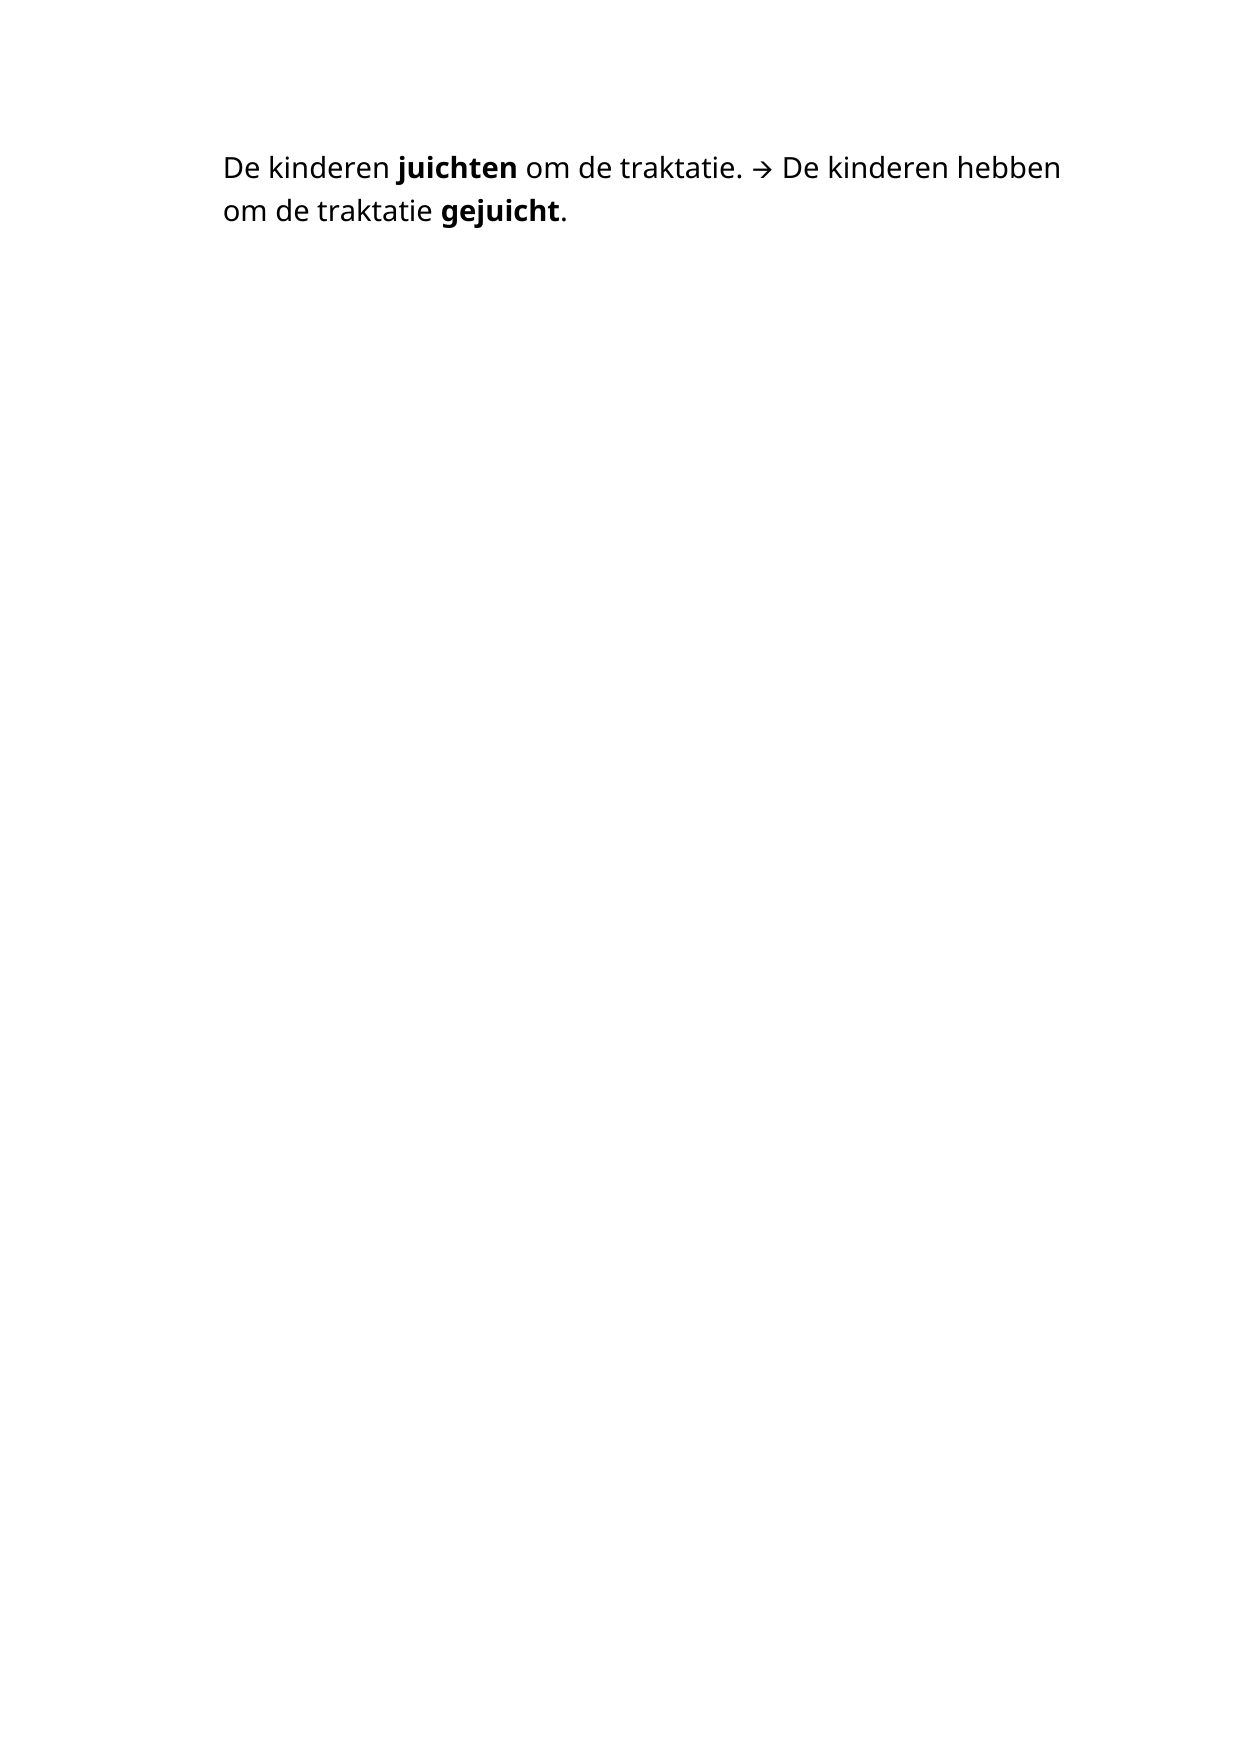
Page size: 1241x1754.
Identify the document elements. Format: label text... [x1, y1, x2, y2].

list De kinderen juichten om de traktatie. De kinderen hebben om de traktatie gejuicht. [223, 148, 1093, 230]
